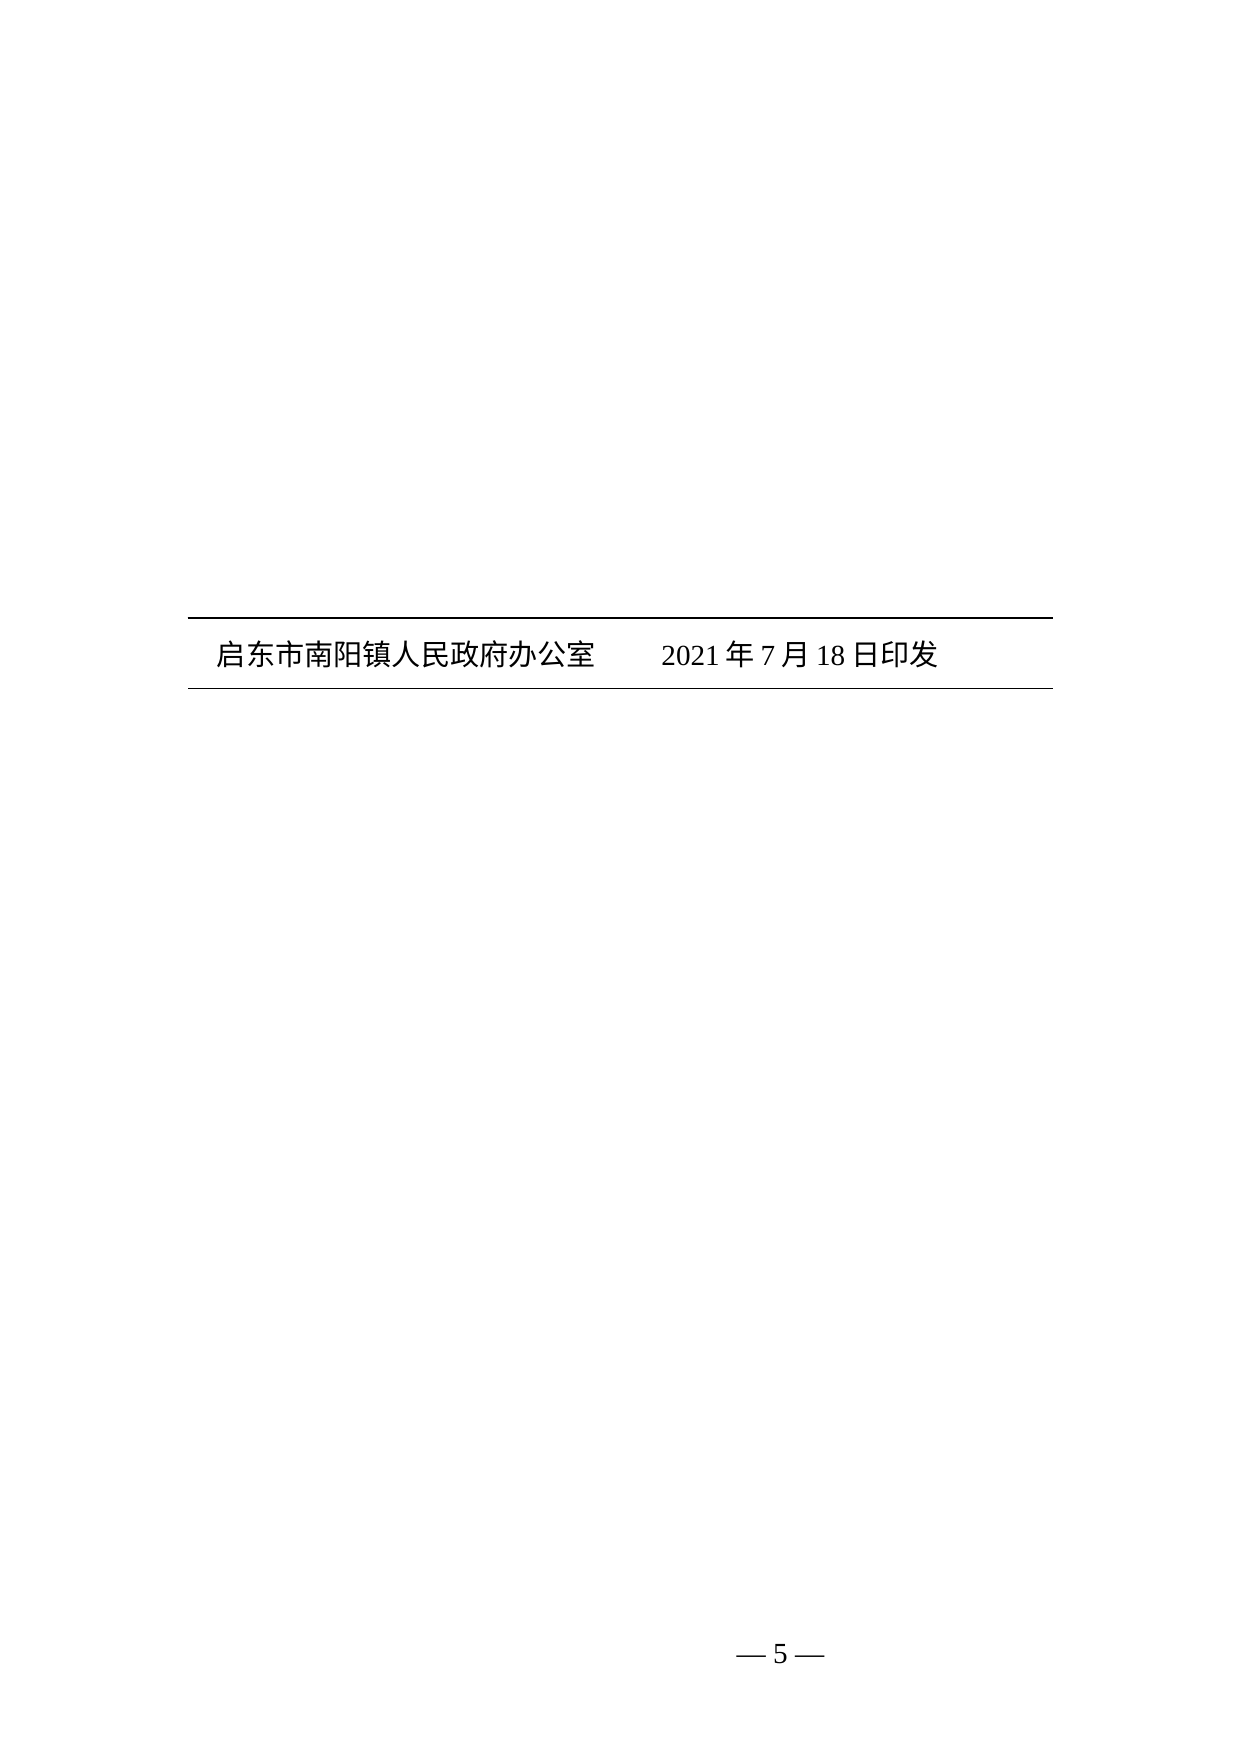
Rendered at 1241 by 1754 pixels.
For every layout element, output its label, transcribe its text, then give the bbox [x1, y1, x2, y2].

text 启东市南阳镇人民政府办公室 2021年7月18日印发 [187, 618, 1053, 689]
